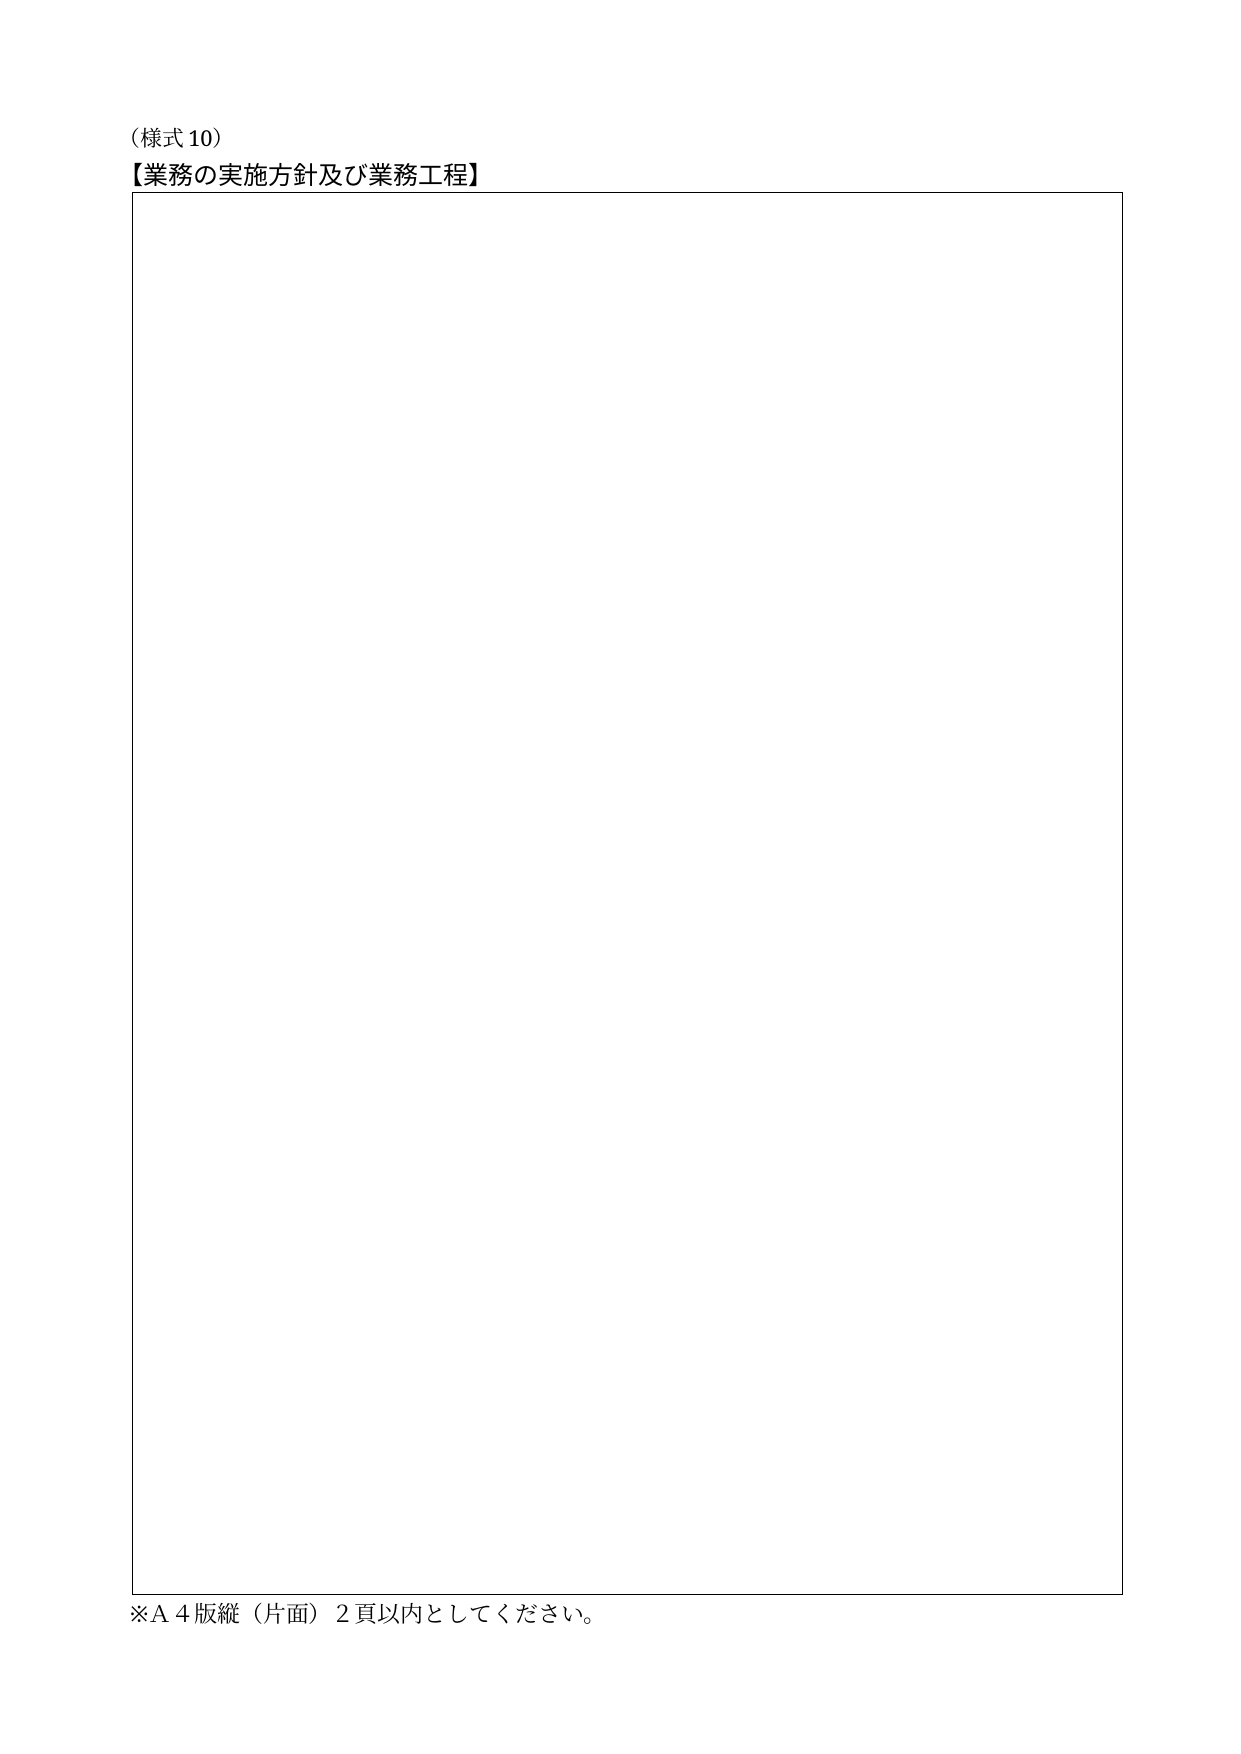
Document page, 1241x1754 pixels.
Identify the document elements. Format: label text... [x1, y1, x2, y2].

text ※Ａ４版縦（片面）２頁以内としてください。 [118, 1594, 1122, 1631]
text 【業務の実施方針及び業務工程】 [118, 155, 1122, 192]
text （様式10） [118, 119, 1122, 155]
table_header [133, 193, 1122, 1593]
